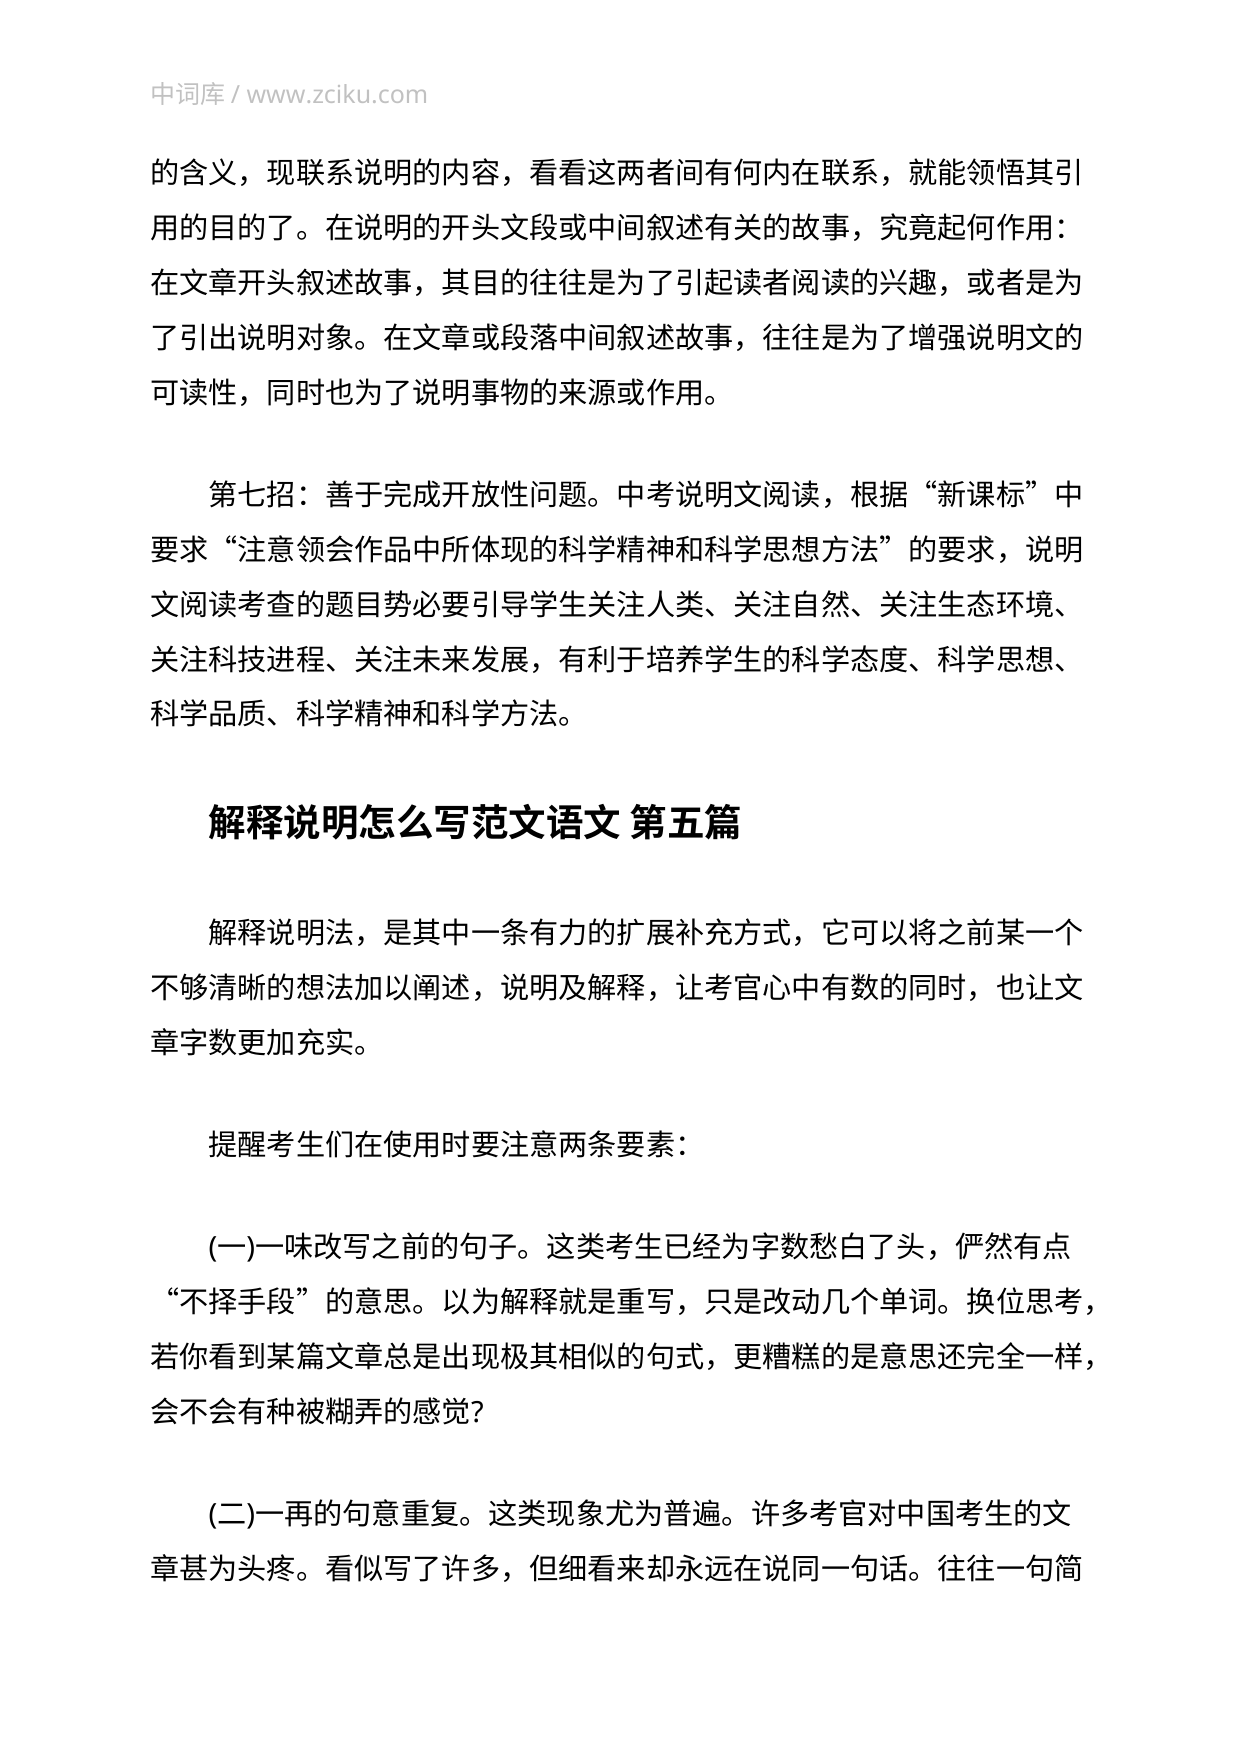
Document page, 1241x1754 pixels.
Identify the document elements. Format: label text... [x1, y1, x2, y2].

text 提醒考生们在使用时要注意两条要素： [150, 1122, 1090, 1164]
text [150, 150, 1090, 412]
text 解释说明法，是其中一条有力的扩展补充方式，它可以将之前某一个不够清晰的想法加以阐述，说明及解释，让考官心中有数的同时，也让文章字数更加充实。 [150, 910, 1090, 1062]
text 解释说明怎么写范文语文 第五篇 [150, 793, 1090, 847]
text 第七招：善于完成开放性问题。中考说明文阅读，根据“新课标”中要求“注意领会作品中所体现的科学精神和科学思想方法”的要求，说明文阅读考查的题目势必要引导学生关注人类、关注自然、关注生态环境、关注科技进程、关注未来发展，有利于培养学生的科学态度、科学思想、科学品质、科学精神和科学方法。 [150, 471, 1090, 733]
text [150, 1490, 1090, 1587]
text (一)一味改写之前的句子。这类考生已经为字数愁白了头，俨然有点“不择手段”的意思。以为解释就是重写，只是改动几个单词。换位思考，若你看到某篇文章总是出现极其相似的句式，更糟糕的是意思还完全一样，会不会有种被糊弄的感觉? [150, 1223, 1090, 1431]
